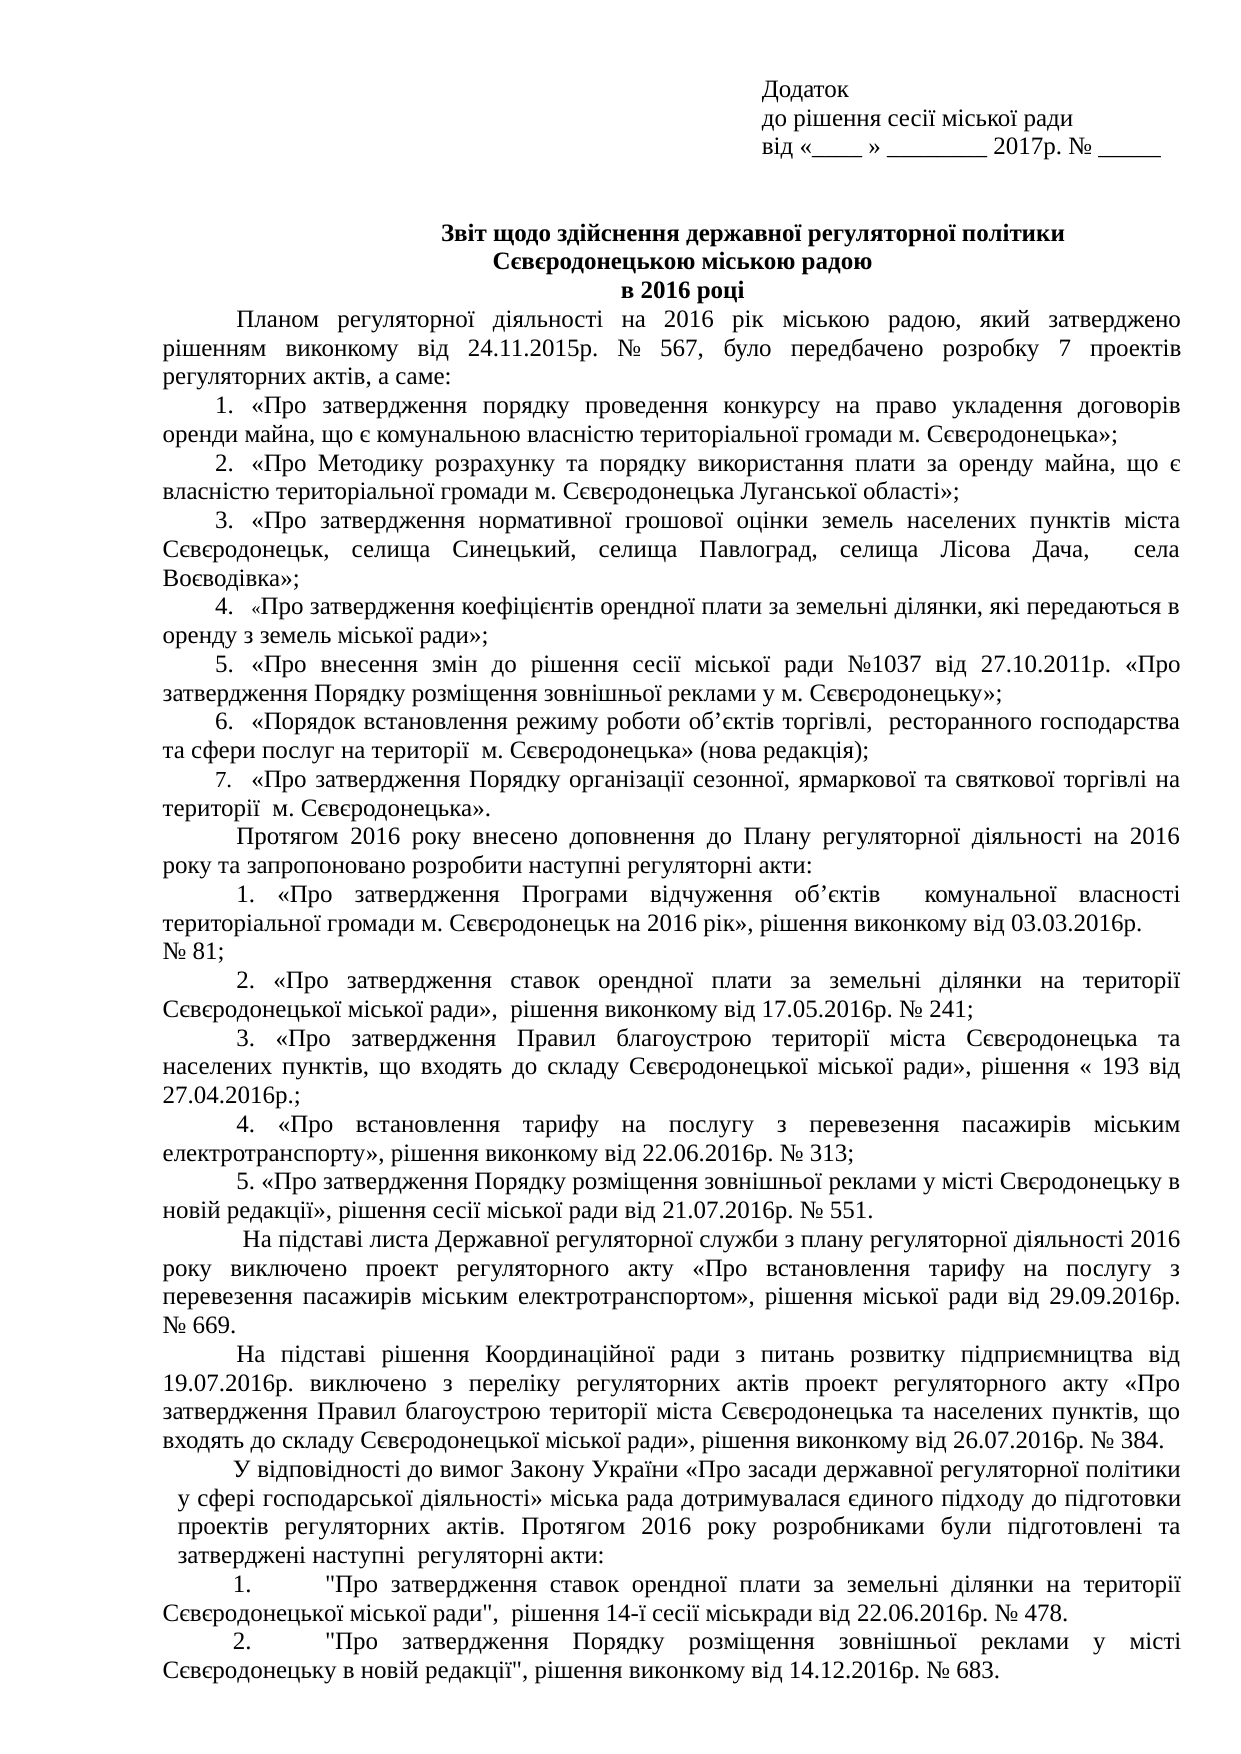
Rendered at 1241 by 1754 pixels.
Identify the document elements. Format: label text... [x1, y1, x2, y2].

list «Порядок встановлення режиму роботи об’єктів торгівлі, ресторанного господарства та сфери послуг на території м. Сєвєродонецька» (нова редакція); [162, 706, 1181, 764]
text Звіт щодо здійснення державної регуляторної політики [177, 218, 1181, 246]
text На підставі рішення Координаційної ради з питань розвитку підприємництва від 19.07.2016р. виключено з переліку регуляторних актів проект регуляторного акту «Про затвердження Правил благоустрою території міста Сєвєродонецька та населених пунктів, що входять до складу Сєвєродонецької міської ради», рішення виконкому від 26.07.2016р. № 384. [162, 1339, 1181, 1454]
text до рішення сесії міської ради [688, 103, 1181, 131]
text в 2016 році [177, 275, 1181, 304]
text У відповідності до вимог Закону України «Про засади державної регуляторної політики у сфері господарської діяльності» міська рада дотримувалася єдиного підходу до підготовки проектів регуляторних актів. Протягом 2016 року розробниками були підготовлені та затверджені наступні регуляторні акти: [177, 1454, 1182, 1569]
text Сєвєродонецькою міською радою [177, 246, 1181, 275]
text Протягом 2016 року внесено доповнення до Плану регуляторної діяльності на 2016 року та запропоновано розробити наступні регуляторні акти: [162, 821, 1181, 879]
text Додаток [688, 74, 1181, 103]
list «Про затвердження Порядку організації сезонної, ярмаркової та святкової торгівлі на території м. Сєвєродонецька». [162, 764, 1181, 821]
list «Про Методику розрахунку та порядку використання плати за оренду майна, що є власністю територіальної громади м. Сєвєродонецька Луганської області»; [162, 448, 1181, 505]
text 3. «Про затвердження Правил благоустрою території міста Сєвєродонецька та населених пунктів, що входять до складу Сєвєродонецької міської ради», рішення « 193 від 27.04.2016р.; [162, 1023, 1181, 1109]
text Планом регуляторної діяльності на 2016 рік міською радою, який затверджено рішенням виконкому від 24.11.2015р. № 567, було передбачено розробку 7 проектів регуляторних актів, а саме: [162, 304, 1181, 390]
text 1. «Про затвердження Програми відчуження об’єктів комунальної власності територіальної громади м. Сєвєродонецьк на 2016 рік», рішення виконкому від 03.03.2016р. [162, 879, 1181, 936]
list «Про затвердження нормативної грошової оцінки земель населених пунктів міста Сєвєродонецьк, селища Синецький, селища Павлоград, селища Лісова Дача, села Воєводівка»; [162, 505, 1181, 591]
text 5. «Про затвердження Порядку розміщення зовнішньої реклами у місті Свєродонецьку в новій редакції», рішення сесії міської ради від 21.07.2016р. № 551. [162, 1166, 1181, 1224]
text 2. «Про затвердження ставок орендної плати за земельні ділянки на території Сєвєродонецької міської ради», рішення виконкому від 17.05.2016р. № 241; [162, 965, 1181, 1023]
list «Про затвердження коефіцієнтів орендної плати за земельні ділянки, які передаються в оренду з земель міської ради»; [162, 591, 1181, 649]
text 4. «Про встановлення тарифу на послугу з перевезення пасажирів міським електротранспорту», рішення виконкому від 22.06.2016р. № 313; [162, 1109, 1181, 1166]
list «Про внесення змін до рішення сесії міської ради №1037 від 27.10.2011р. «Про затвердження Порядку розміщення зовнішньої реклами у м. Сєвєродонецьку»; [162, 649, 1181, 706]
text від «____ » ________ 2017р. № _____ [693, 131, 1181, 160]
list «Про затвердження порядку проведення конкурсу на право укладення договорів оренди майна, що є комунальною власністю територіальної громади м. Сєвєродонецька»; [162, 390, 1181, 448]
text № 81; [162, 936, 1181, 965]
list "Про затвердження Порядку розміщення зовнішньої реклами у місті Сєвєродонецьку в новій редакції", рішення виконкому від 14.12.2016р. № 683. [162, 1626, 1182, 1684]
text На підставі листа Державної регуляторної служби з плану регуляторної діяльності 2016 року виключено проект регуляторного акту «Про встановлення тарифу на послугу з перевезення пасажирів міським електротранспортом», рішення міської ради від 29.09.2016р. № 669. [162, 1224, 1181, 1339]
list "Про затвердження ставок орендної плати за земельні ділянки на території Сєвєродонецької міської ради", рішення 14-ї сесії міськради від 22.06.2016р. № 478. [162, 1569, 1182, 1626]
